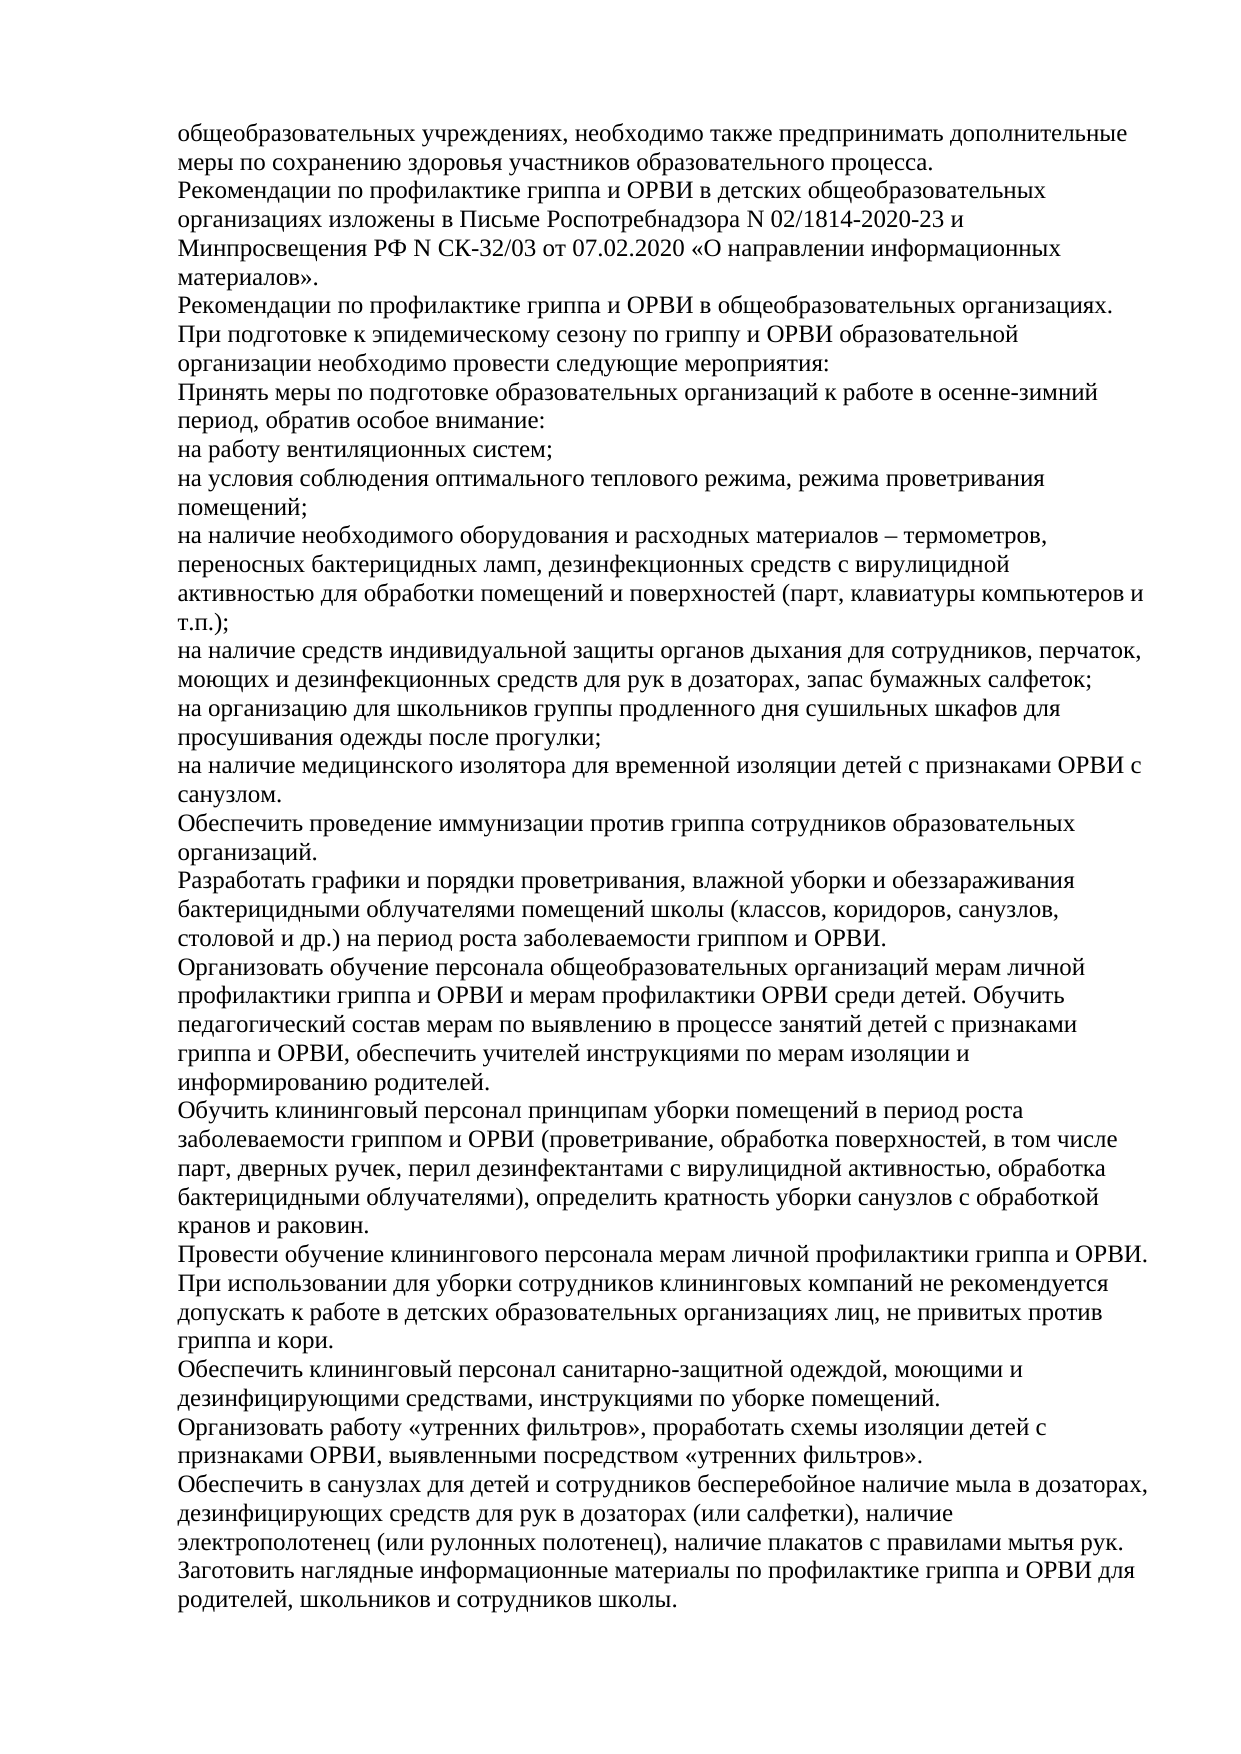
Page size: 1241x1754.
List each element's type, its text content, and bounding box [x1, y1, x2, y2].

text При использовании для уборки сотрудников клининговых компаний не рекомендуется допускать к работе в детских образовательных организациях лиц, не привитых против гриппа и кори. [177, 1268, 1152, 1354]
text Организовать обучение персонала общеобразовательных организаций мерам личной профилактики гриппа и ОРВИ и мерам профилактики ОРВИ среди детей. Обучить педагогический состав мерам по выявлению в процессе занятий детей с признаками гриппа и ОРВИ, обеспечить учителей инструкциями по мерам изоляции и информированию родителей. [177, 952, 1152, 1096]
text на организацию для школьников группы продленного дня сушильных шкафов для просушивания одежды после прогулки; [177, 693, 1152, 751]
text При подготовке к эпидемическому сезону по гриппу и ОРВИ образовательной организации необходимо провести следующие мероприятия: [177, 319, 1152, 377]
text на наличие средств индивидуальной защиты органов дыхания для сотрудников, перчаток, моющих и дезинфекционных средств для рук в дозаторах, запас бумажных салфеток; [177, 636, 1152, 693]
text на наличие необходимого оборудования и расходных материалов – термометров, переносных бактерицидных ламп, дезинфекционных средств с вирулицидной активностью для обработки помещений и поверхностей (парт, клавиатуры компьютеров и т.п.); [177, 521, 1152, 636]
text Организовать работу «утренних фильтров», проработать схемы изоляции детей с признаками ОРВИ, выявленными посредством «утренних фильтров». [177, 1412, 1152, 1469]
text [177, 118, 1152, 176]
text Провести обучение клинингового персонала мерам личной профилактики гриппа и ОРВИ. [177, 1239, 1152, 1268]
text на наличие медицинского изолятора для временной изоляции детей с признаками ОРВИ с санузлом. [177, 751, 1152, 808]
text Рекомендации по профилактике гриппа и ОРВИ в детских общеобразовательных организациях изложены в Письме Роспотребнадзора N 02/1814-2020-23 и Минпросвещения РФ N СК-32/03 от 07.02.2020 «О направлении информационных материалов». [177, 176, 1152, 291]
text Разработать графики и порядки проветривания, влажной уборки и обеззараживания бактерицидными облучателями помещений школы (классов, коридоров, санузлов, столовой и др.) на период роста заболеваемости гриппом и ОРВИ. [177, 866, 1152, 952]
text на работу вентиляционных систем; [177, 434, 1152, 463]
text Обеспечить в санузлах для детей и сотрудников бесперебойное наличие мыла в дозаторах, дезинфицирующих средств для рук в дозаторах (или салфетки), наличие электрополотенец (или рулонных полотенец), наличие плакатов с правилами мытья рук. [177, 1469, 1152, 1556]
text Рекомендации по профилактике гриппа и ОРВИ в общеобразовательных организациях. [177, 291, 1152, 319]
text на условия соблюдения оптимального теплового режима, режима проветривания помещений; [177, 463, 1152, 521]
text Обеспечить клининговый персонал санитарно-защитной одеждой, моющими и дезинфицирующими средствами, инструкциями по уборке помещений. [177, 1354, 1152, 1412]
text Принять меры по подготовке образовательных организаций к работе в осенне-зимний период, обратив особое внимание: [177, 377, 1152, 434]
text Обучить клининговый персонал принципам уборки помещений в период роста заболеваемости гриппом и ОРВИ (проветривание, обработка поверхностей, в том числе парт, дверных ручек, перил дезинфектантами с вирулицидной активностью, обработка бактерицидными облучателями), определить кратность уборки санузлов с обработкой кранов и раковин. [177, 1096, 1152, 1239]
text Заготовить наглядные информационные материалы по профилактике гриппа и ОРВИ для родителей, школьников и сотрудников школы. [177, 1556, 1152, 1613]
text Обеспечить проведение иммунизации против гриппа сотрудников образовательных организаций. [177, 808, 1152, 866]
